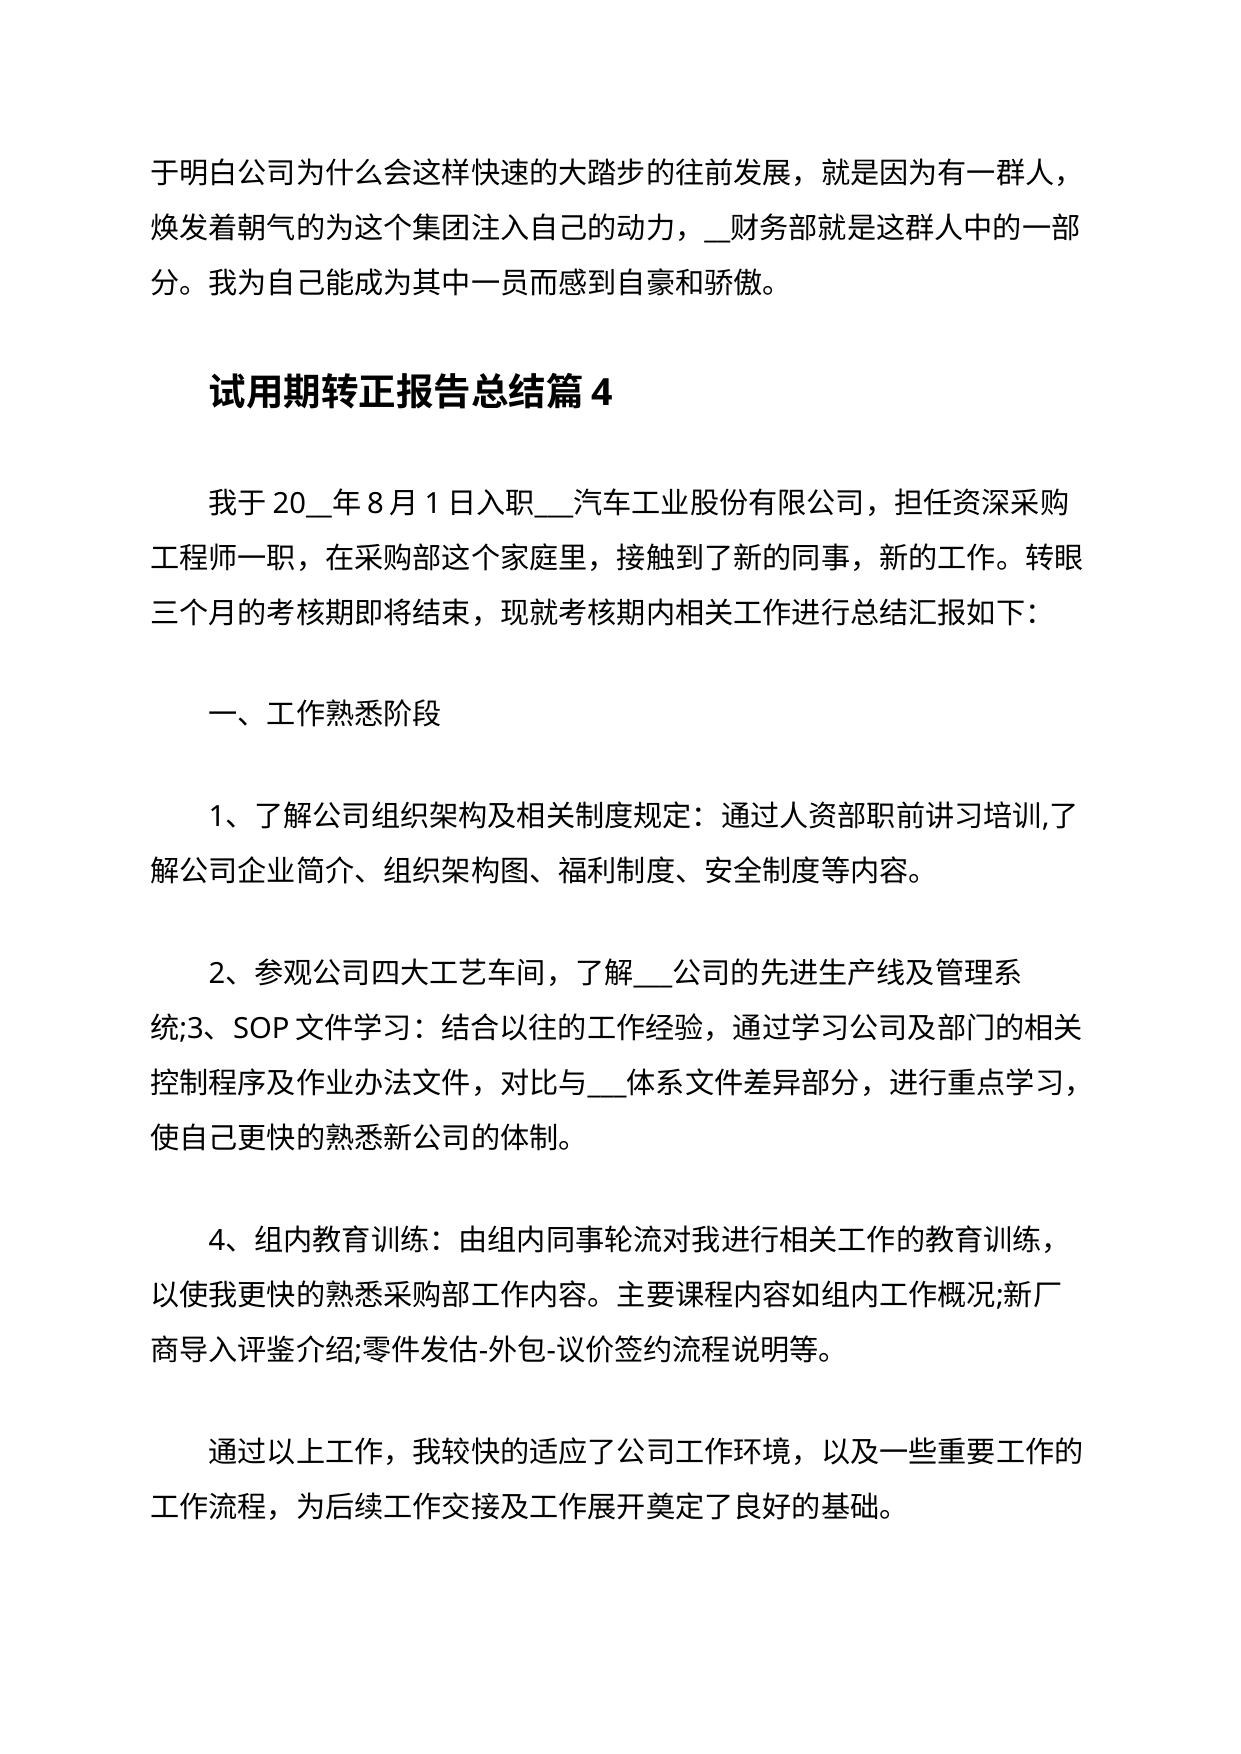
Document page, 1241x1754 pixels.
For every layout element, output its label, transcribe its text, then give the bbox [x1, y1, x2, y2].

text 试用期转正报告总结篇4 [150, 362, 1090, 416]
text 2、参观公司四大工艺车间，了解___公司的先进生产线及管理系统;3、SOP文件学习：结合以往的工作经验，通过学习公司及部门的相关控制程序及作业办法文件，对比与___体系文件差异部分，进行重点学习，使自己更快的熟悉新公司的体制。 [150, 949, 1090, 1157]
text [150, 150, 1090, 302]
text 一、工作熟悉阶段 [150, 691, 1090, 733]
text 1、了解公司组织架构及相关制度规定：通过人资部职前讲习培训,了解公司企业简介、组织架构图、福利制度、安全制度等内容。 [150, 793, 1090, 890]
text 4、组内教育训练：由组内同事轮流对我进行相关工作的教育训练，以使我更快的熟悉采购部工作内容。主要课程内容如组内工作概况;新厂商导入评鉴介绍;零件发估-外包-议价签约流程说明等。 [150, 1216, 1090, 1369]
text 通过以上工作，我较快的适应了公司工作环境，以及一些重要工作的工作流程，为后续工作交接及工作展开奠定了良好的基础。 [150, 1428, 1090, 1525]
text 我于20__年8月1日入职___汽车工业股份有限公司，担任资深采购工程师一职，在采购部这个家庭里，接触到了新的同事，新的工作。转眼三个月的考核期即将结束，现就考核期内相关工作进行总结汇报如下： [150, 479, 1090, 631]
